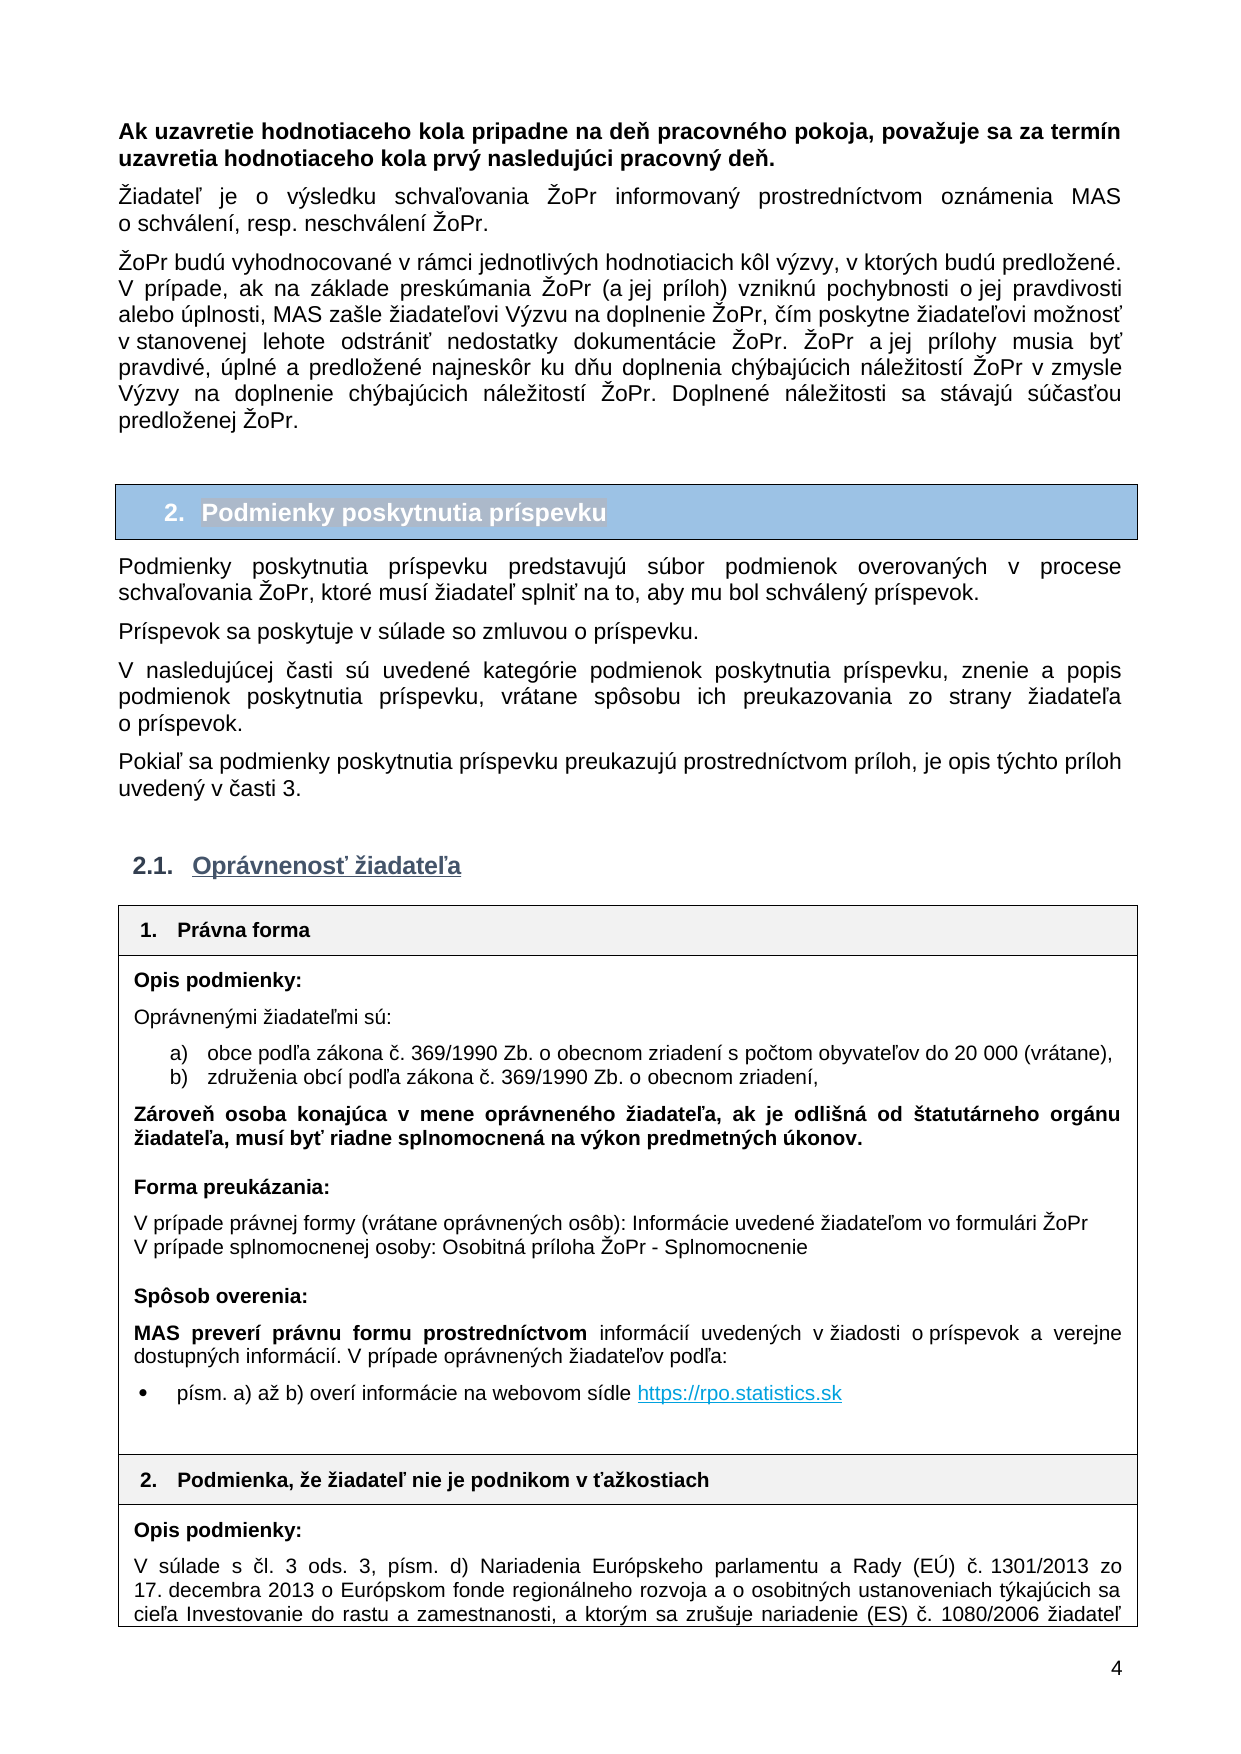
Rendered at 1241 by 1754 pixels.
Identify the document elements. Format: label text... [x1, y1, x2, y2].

text Žiadateľ je o výsledku schvaľovania ŽoPr informovaný prostredníctvom oznámenia MAS o schválení, resp. neschválení ŽoPr. [118, 183, 1122, 236]
table_header Právna forma [119, 906, 1137, 955]
text Príspevok sa poskytuje v súlade so zmluvou o príspevku. [118, 618, 1122, 644]
table_header Podmienky poskytnutia príspevku [116, 485, 1137, 539]
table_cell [119, 1505, 1137, 1626]
text V nasledujúcej časti sú uvedené kategórie podmienok poskytnutia príspevku, znenie a popis podmienok poskytnutia príspevku, vrátane spôsobu ich preukazovania zo strany žiadateľa o príspevok. [118, 657, 1122, 736]
text ŽoPr budú vyhodnocované v rámci jednotlivých hodnotiacich kôl výzvy, v ktorých budú predložené. V prípade, ak na základe preskúmania ŽoPr (a jej príloh) vzniknú pochybnosti o jej pravdivosti alebo úplnosti, MAS zašle žiadateľovi Výzvu na doplnenie ŽoPr, čím poskytne žiadateľovi možnosť v stanovenej lehote odstrániť nedostatky dokumentácie ŽoPr. ŽoPr a jej prílohy musia byť pravdivé, úplné a predložené najneskôr ku dňu doplnenia chýbajúcich náležitostí ŽoPr v zmysle Výzvy na doplnenie chýbajúcich náležitostí ŽoPr. Doplnené náležitosti sa stávajú súčasťou predloženej ŽoPr. [118, 248, 1122, 433]
text Podmienky poskytnutia príspevku predstavujú súbor podmienok overovaných v procese schvaľovania ŽoPr, ktoré musí žiadateľ splniť na to, aby mu bol schválený príspevok. [118, 553, 1122, 605]
subtitle Oprávnenosť žiadateľa [132, 851, 1122, 880]
text Pokiaľ sa podmienky poskytnutia príspevku preukazujú prostredníctvom príloh, je opis týchto príloh uvedený v časti 3. [118, 748, 1122, 801]
text Ak uzavretie hodnotiaceho kola pripadne na deň pracovného pokoja, považuje sa za termín uzavretia hodnotiaceho kola prvý nasledujúci pracovný deň. [118, 118, 1122, 171]
table_cell Podmienka, že žiadateľ nie je podnikom v ťažkostiach [119, 1455, 1137, 1504]
table_cell Opis podmienky: Oprávnenými žiadateľmi sú: obce podľa zákona č. 369/1990 Zb. o obecnom zriadení s počtom obyvateľov do 20 000 (vrátane), združenia obcí podľa zákona č. 369/1990 Zb. o obecnom zriadení, Zároveň osoba konajúca v mene oprávneného žiadateľa, ak je odlišná od štatutárneho orgánu žiadateľa, musí byť riadne splnomocnená na výkon predmetných úkonov. Forma preukázania: V prípade právnej formy (vrátane oprávnených osôb): Informácie uvedené žiadateľom vo formulári ŽoPr V prípade splnomocnenej osoby: Osobitná príloha ŽoPr - Splnomocnenie Spôsob overenia: MAS preverí právnu formu prostredníctvom informácií uvedených v žiadosti o príspevok a verejne dostupných informácií. V prípade oprávnených žiadateľov podľa: písm. a) až b) overí informácie na webovom sídle https://rpo.statistics.sk [119, 956, 1137, 1454]
